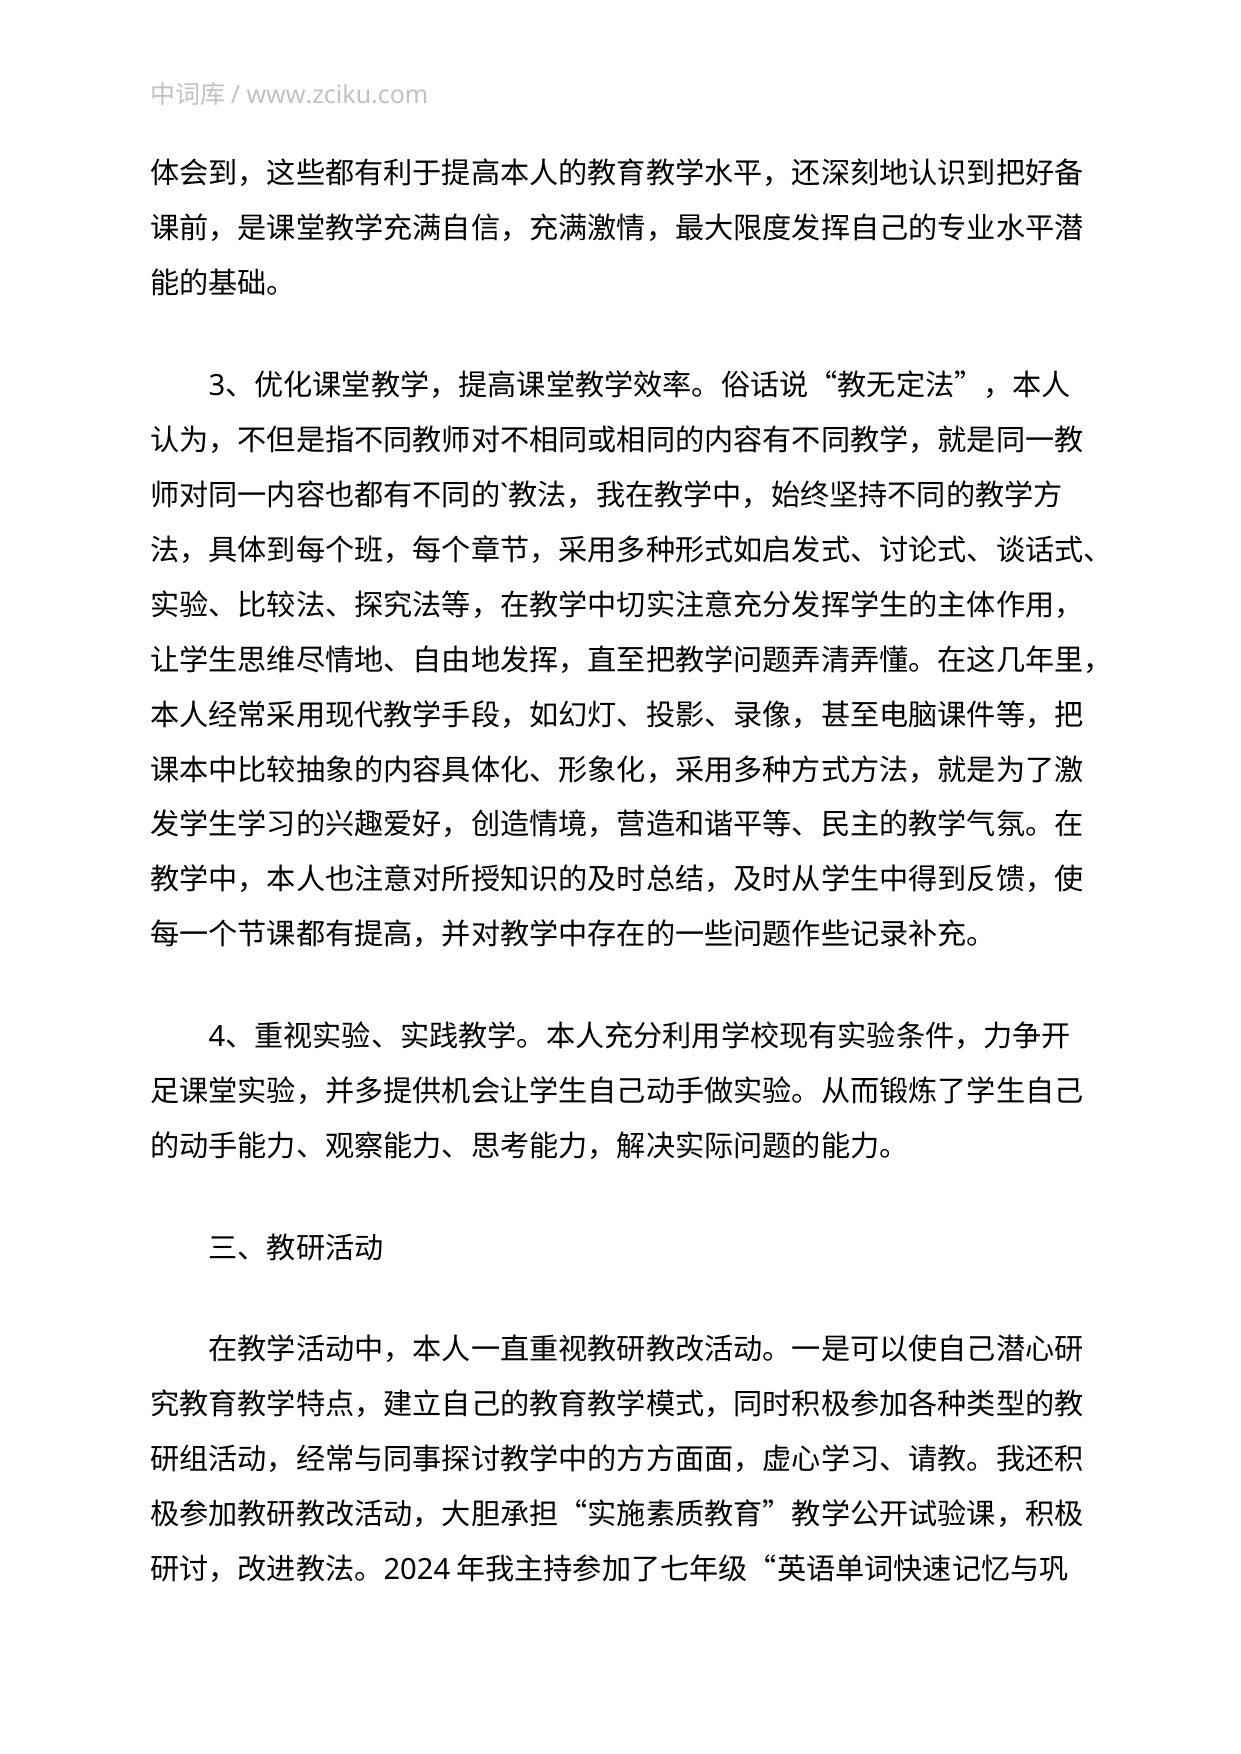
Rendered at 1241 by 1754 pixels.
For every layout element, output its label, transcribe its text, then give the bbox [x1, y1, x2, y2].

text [150, 1326, 1090, 1588]
text 三、教研活动 [150, 1224, 1090, 1266]
text 4、重视实验、实践教学。本人充分利用学校现有实验条件，力争开足课堂实验，并多提供机会让学生自己动手做实验。从而锻炼了学生自己的动手能力、观察能力、思考能力，解决实际问题的能力。 [150, 1012, 1090, 1165]
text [150, 150, 1090, 302]
text 3、优化课堂教学，提高课堂教学效率。俗话说“教无定法”，本人认为，不但是指不同教师对不相同或相同的内容有不同教学，就是同一教师对同一内容也都有不同的`教法，我在教学中，始终坚持不同的教学方法，具体到每个班，每个章节，采用多种形式如启发式、讨论式、谈话式、实验、比较法、探究法等，在教学中切实注意充分发挥学生的主体作用，让学生思维尽情地、自由地发挥，直至把教学问题弄清弄懂。在这几年里，本人经常采用现代教学手段，如幻灯、投影、录像，甚至电脑课件等，把课本中比较抽象的内容具体化、形象化，采用多种方式方法，就是为了激发学生学习的兴趣爱好，创造情境，营造和谐平等、民主的教学气氛。在教学中，本人也注意对所授知识的及时总结，及时从学生中得到反馈，使每一个节课都有提高，并对教学中存在的一些问题作些记录补充。 [150, 362, 1090, 953]
